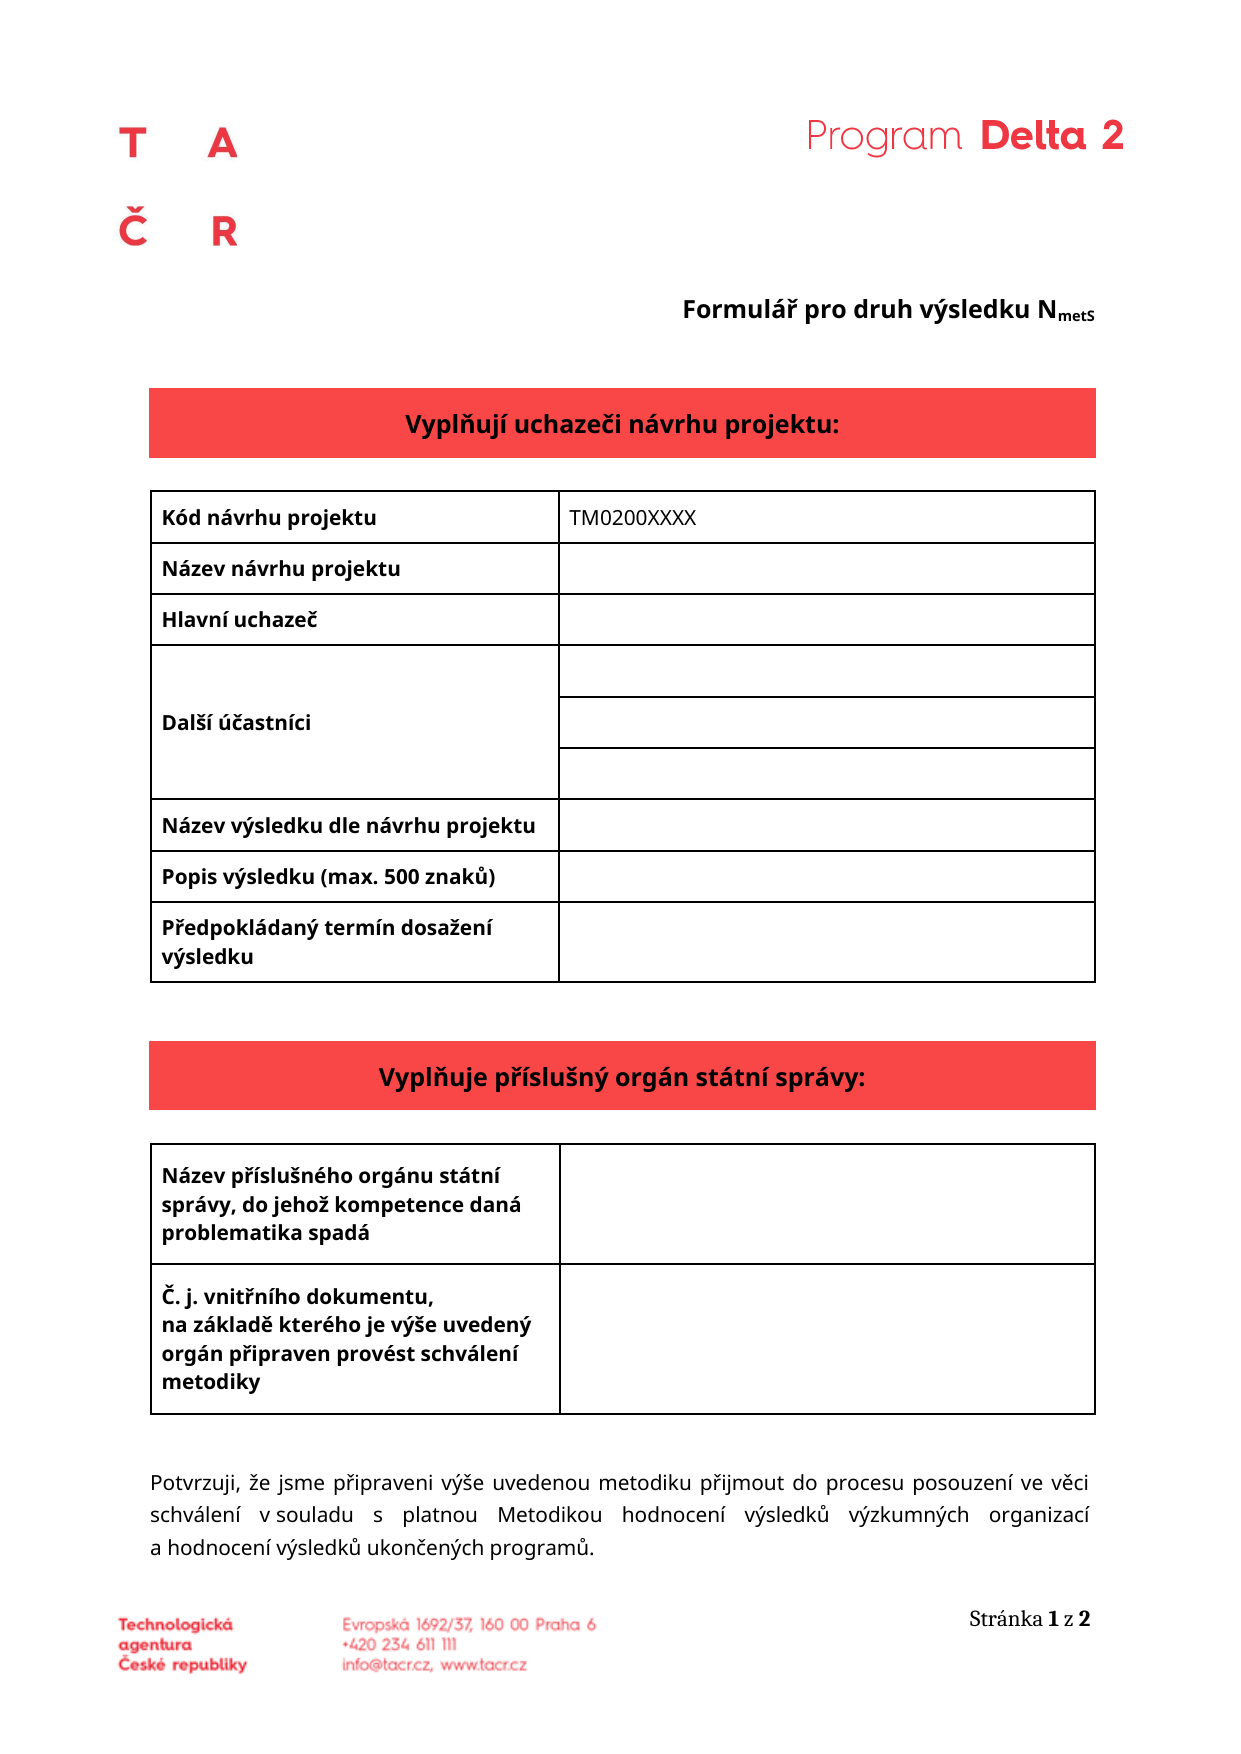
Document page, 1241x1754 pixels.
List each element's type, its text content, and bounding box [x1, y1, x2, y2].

picture [1, 9, 238, 246]
table_cell Název výsledku dle návrhu projektu [152, 800, 558, 850]
table_cell [560, 800, 1094, 850]
table_header Vyplňuje příslušný orgán státní správy: [151, 1043, 1094, 1110]
table_cell [560, 646, 1094, 696]
text Potvrzuji, že jsme připraveni výše uvedenou metodiku přijmout do procesu posouzení ve věci schválení v souladu s platnou Metodikou hodnocení výsledků výzkumných organizací a hodnocení výsledků ukončených programů. [150, 1468, 1090, 1562]
table_cell [561, 1265, 1094, 1412]
table_cell Předpokládaný termín dosažení výsledku [152, 903, 558, 981]
table_cell Č. j. vnitřního dokumentu, na základě kterého je výše uvedený orgán připraven provést schválení metodiky [152, 1265, 559, 1412]
table_cell [560, 852, 1094, 901]
table_cell [560, 903, 1094, 981]
table_cell [560, 698, 1094, 747]
table_cell [560, 749, 1094, 798]
table_header Vyplňují uchazeči návrhu projektu: [151, 390, 1094, 458]
table_cell [560, 595, 1094, 644]
table_cell Název návrhu projektu [152, 544, 558, 593]
picture [785, 0, 1241, 166]
text Formulář pro druh výsledku NmetS [150, 291, 1095, 325]
table_header Název příslušného orgánu státní správy, do jehož kompetence daná problematika spadá [152, 1145, 559, 1263]
table_header TM0200XXXX [560, 492, 1094, 542]
table_cell Další účastníci [152, 646, 558, 798]
picture [1, 1611, 608, 1748]
table_header [561, 1145, 1094, 1263]
table_cell [560, 544, 1094, 593]
table_cell Popis výsledku (max. 500 znaků) [152, 852, 558, 901]
table_header Kód návrhu projektu [152, 492, 558, 542]
table_cell Hlavní uchazeč [152, 595, 558, 644]
